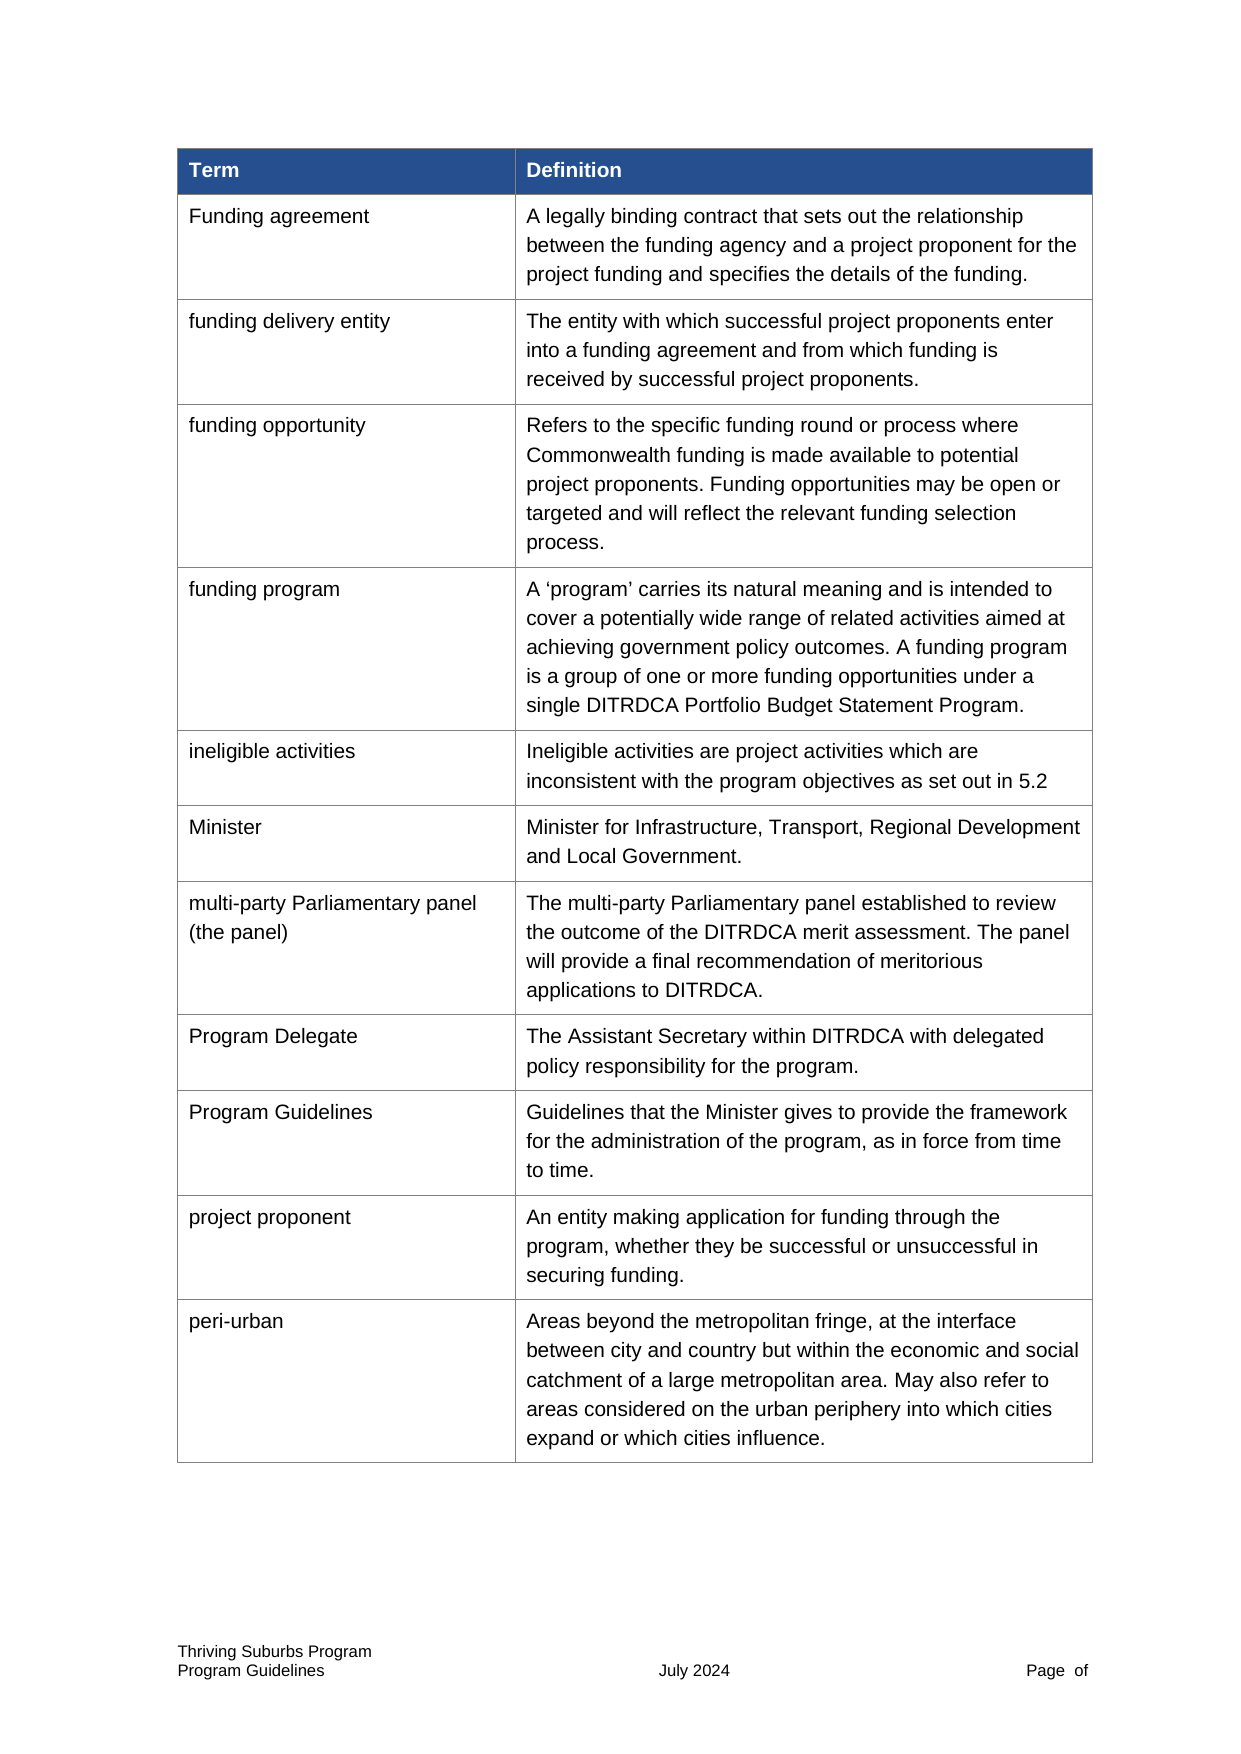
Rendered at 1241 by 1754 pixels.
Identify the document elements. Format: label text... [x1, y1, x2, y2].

table_cell Refers to the specific funding round or process where Commonwealth funding is made available to potential project proponents. Funding opportunities may be open or targeted and will reflect the relevant funding selection process. [516, 405, 1092, 566]
table_cell funding delivery entity [178, 300, 515, 403]
table_cell multi-party Parliamentary panel (the panel) [178, 882, 515, 1014]
table_cell ineligible activities [178, 731, 515, 805]
table_cell The multi-party Parliamentary panel established to review the outcome of the DITRDCA merit assessment. The panel will provide a final recommendation of meritorious applications to DITRDCA. [516, 882, 1092, 1014]
table_cell A ‘program’ carries its natural meaning and is intended to cover a potentially wide range of related activities aimed at achieving government policy outcomes. A funding program is a group of one or more funding opportunities under a single DITRDCA Portfolio Budget Statement Program. [516, 568, 1092, 729]
table_cell Program Guidelines [178, 1091, 515, 1194]
table_cell Areas beyond the metropolitan fringe, at the interface between city and country but within the economic and social catchment of a large metropolitan area. May also refer to areas considered on the urban periphery into which cities expand or which cities influence. [516, 1300, 1092, 1462]
table_cell Minister [178, 806, 515, 881]
table_cell funding opportunity [178, 405, 515, 566]
table_cell Program Delegate [178, 1015, 515, 1090]
table_cell An entity making application for funding through the program, whether they be successful or unsuccessful in securing funding. [516, 1196, 1092, 1299]
table_cell funding program [178, 568, 515, 729]
table_cell The entity with which successful project proponents enter into a funding agreement and from which funding is received by successful project proponents. [516, 300, 1092, 403]
table_cell Minister for Infrastructure, Transport, Regional Development and Local Government. [516, 806, 1092, 881]
table_cell peri-urban [178, 1300, 515, 1462]
table_cell Ineligible activities are project activities which are inconsistent with the program objectives as set out in 5.2 [516, 731, 1092, 805]
table_cell Guidelines that the Minister gives to provide the framework for the administration of the program, as in force from time to time. [516, 1091, 1092, 1194]
table_header Term [178, 149, 515, 194]
table_cell The Assistant Secretary within DITRDCA with delegated policy responsibility for the program. [516, 1015, 1092, 1090]
table_cell A legally binding contract that sets out the relationship between the funding agency and a project proponent for the project funding and specifies the details of the funding. [516, 195, 1092, 299]
table_cell Funding agreement [178, 195, 515, 299]
table_cell project proponent [178, 1196, 515, 1299]
table_header Definition [516, 149, 1092, 194]
